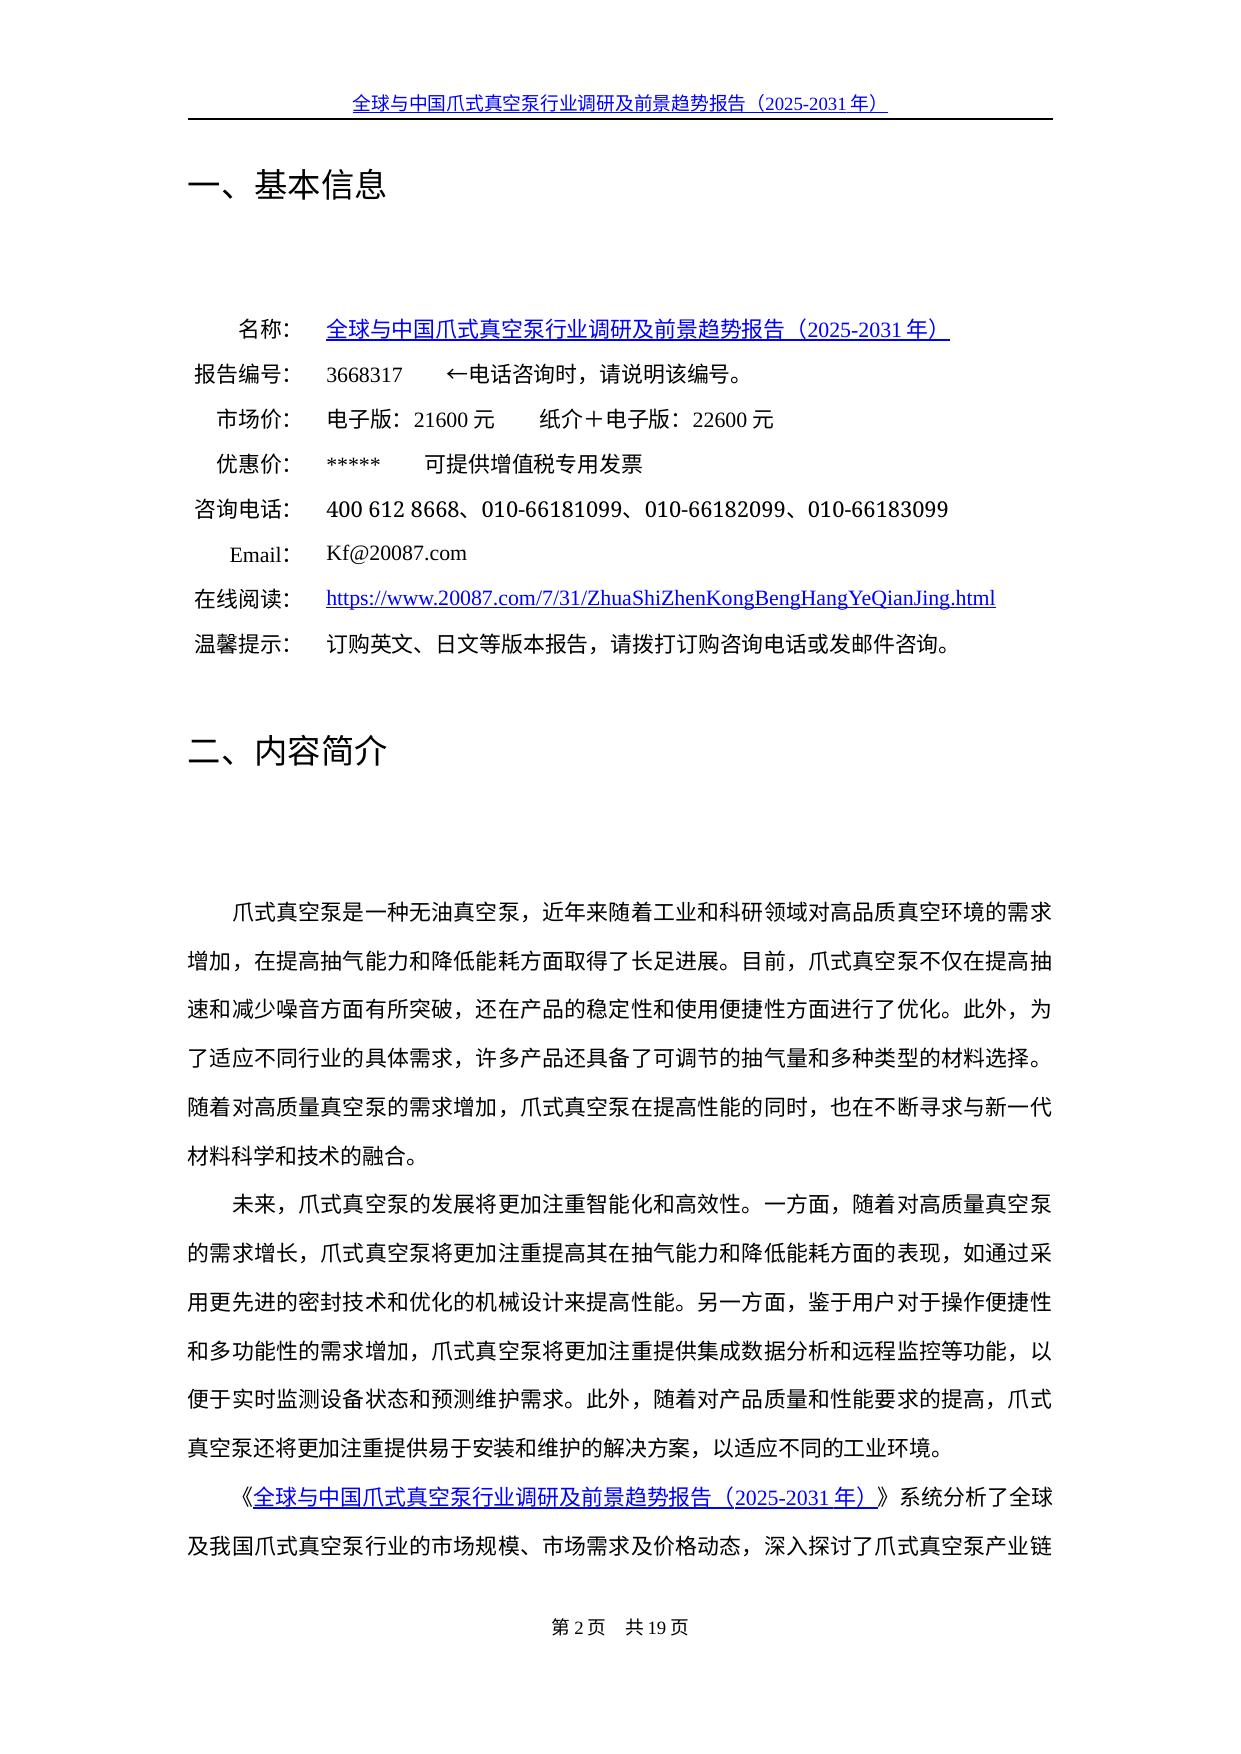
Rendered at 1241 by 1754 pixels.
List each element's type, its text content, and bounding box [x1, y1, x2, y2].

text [187, 894, 1053, 1561]
table_cell Kf@20087.com [315, 537, 1073, 582]
table_cell 在线阅读： [167, 582, 315, 627]
table_cell 3668317 ←电话咨询时，请说明该编号。 [315, 357, 1073, 402]
table_cell 温馨提示： [167, 627, 315, 672]
table_cell 优惠价： [167, 447, 315, 492]
table_cell 市场价： [167, 402, 315, 447]
table_cell 订购英文、日文等版本报告，请拨打订购咨询电话或发邮件咨询。 [315, 627, 1073, 672]
table_cell 咨询电话： [167, 492, 315, 537]
table_header 全球与中国爪式真空泵行业调研及前景趋势报告（2025-2031年） [315, 312, 1073, 357]
table_cell 报告编号： [167, 357, 315, 402]
title 二、内容简介 [187, 717, 1053, 782]
table_cell Email： [167, 537, 315, 582]
table_cell [315, 582, 1073, 627]
table_cell 电子版：21600 元 纸介＋电子版：22600 元 [315, 402, 1073, 447]
table_cell 400 612 8668、010-66181099、010-66182099、010-66183099 [315, 492, 1073, 537]
table_cell ***** 可提供增值税专用发票 [315, 447, 1073, 492]
table_header 名称： [167, 312, 315, 357]
title 一、基本信息 [187, 150, 1053, 215]
